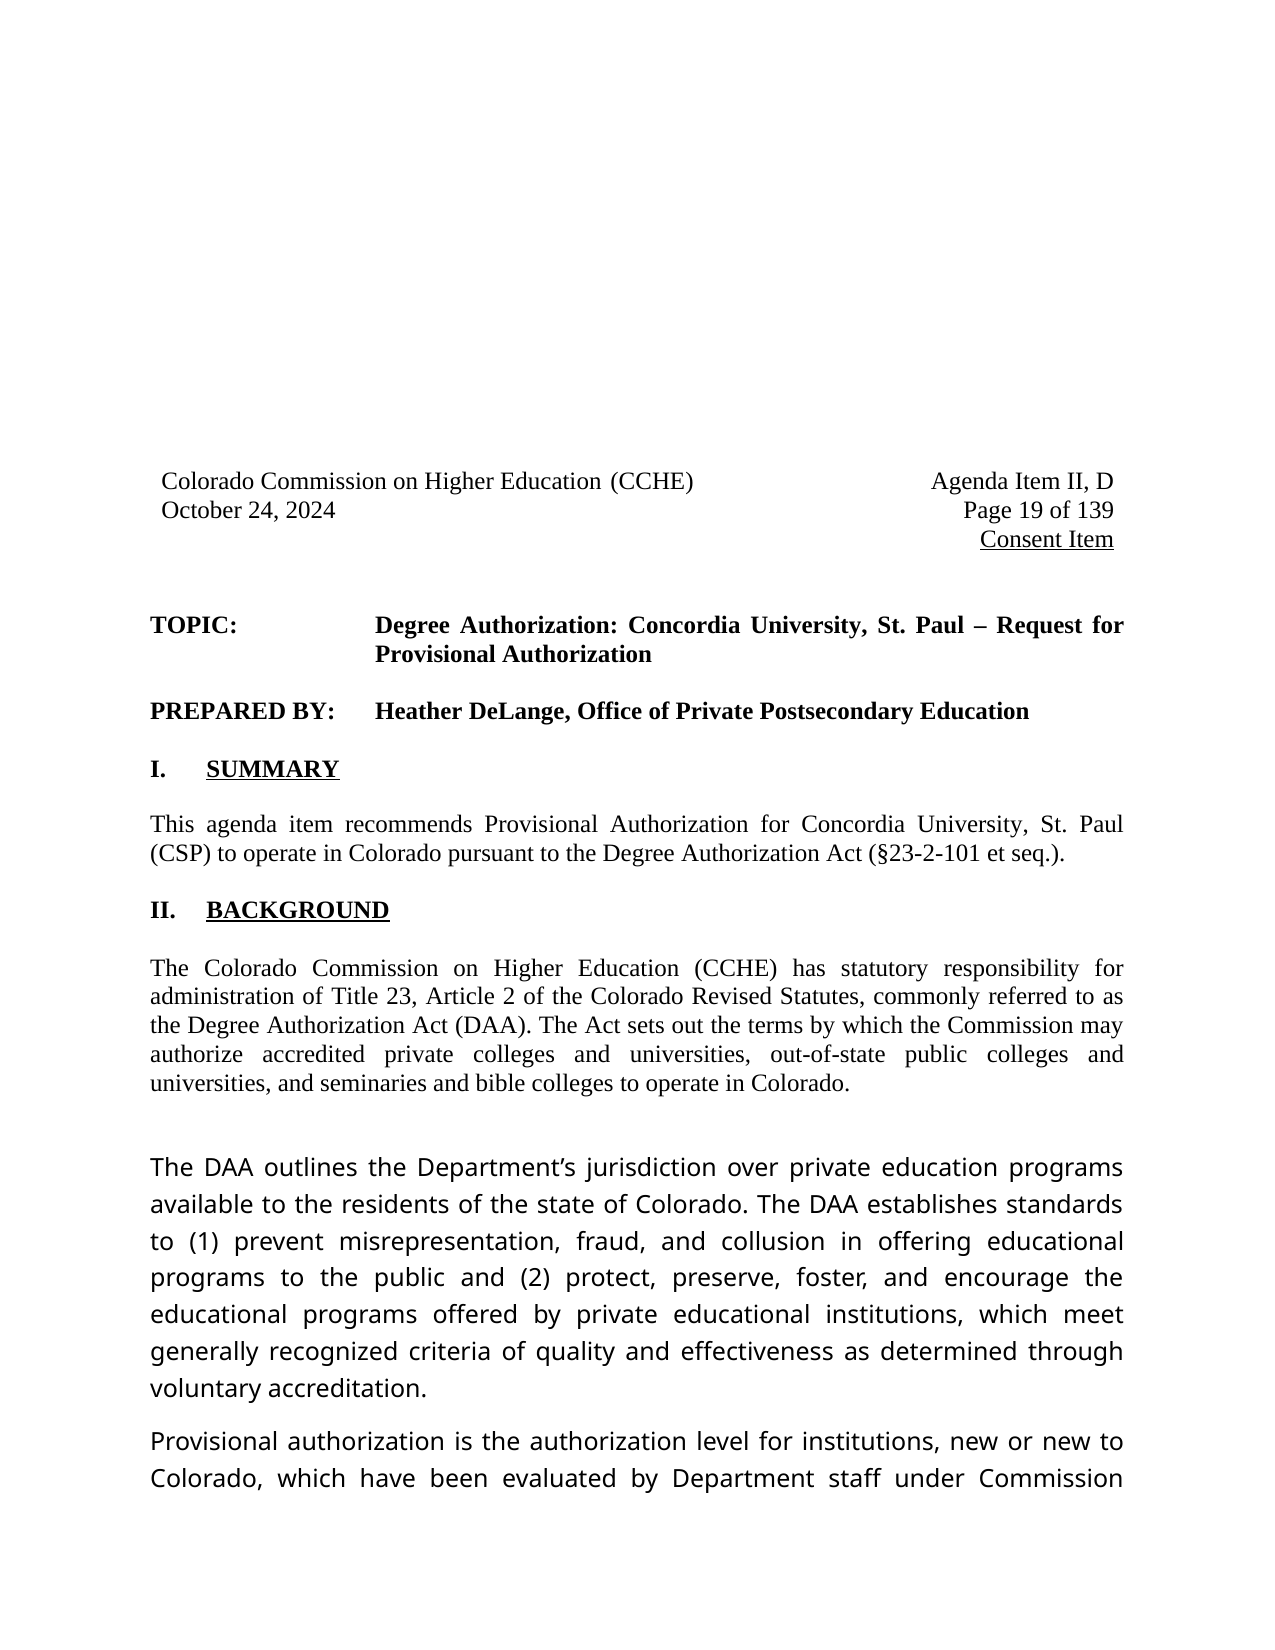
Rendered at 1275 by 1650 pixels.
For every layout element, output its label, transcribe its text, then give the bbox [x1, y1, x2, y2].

text The DAA outlines the Department’s jurisdiction over private education programs available to the residents of the state of Colorado. The DAA establishes standards to (1) prevent misrepresentation, fraud, and collusion in offering educational programs to the public and (2) protect, preserve, foster, and encourage the educational programs offered by private educational institutions, which meet generally recognized criteria of quality and effectiveness as determined through voluntary accreditation. [150, 1150, 1125, 1404]
list BACKGROUND [150, 895, 1125, 924]
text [150, 1424, 1125, 1495]
text The Colorado Commission on Higher Education (CCHE) has statutory responsibility for administration of Title 23, Article 2 of the Colorado Revised Statutes, commonly referred to as the Degree Authorization Act (DAA). The Act sets out the terms by which the Commission may authorize accredited private colleges and universities, out-of-state public colleges and universities, and seminaries and bible colleges to operate in Colorado. [150, 953, 1125, 1096]
list SUMMARY [150, 754, 1125, 809]
text PREPARED BY: Heather DeLange, Office of Private Postsecondary Education [150, 696, 1125, 725]
text This agenda item recommends Provisional Authorization for Concordia University, St. Paul (CSP) to operate in Colorado pursuant to the Degree Authorization Act (§23-2-101 et seq.). [150, 809, 1125, 866]
table_header Colorado Commission on Higher Education (CCHE) October 24, 2024 [150, 466, 785, 552]
text TOPIC: Degree Authorization: Concordia University, St. Paul – Request for Provisional Authorization [150, 610, 1125, 667]
table_header Agenda Item II, D Page 1 of 3 Consent Item [785, 466, 1125, 552]
